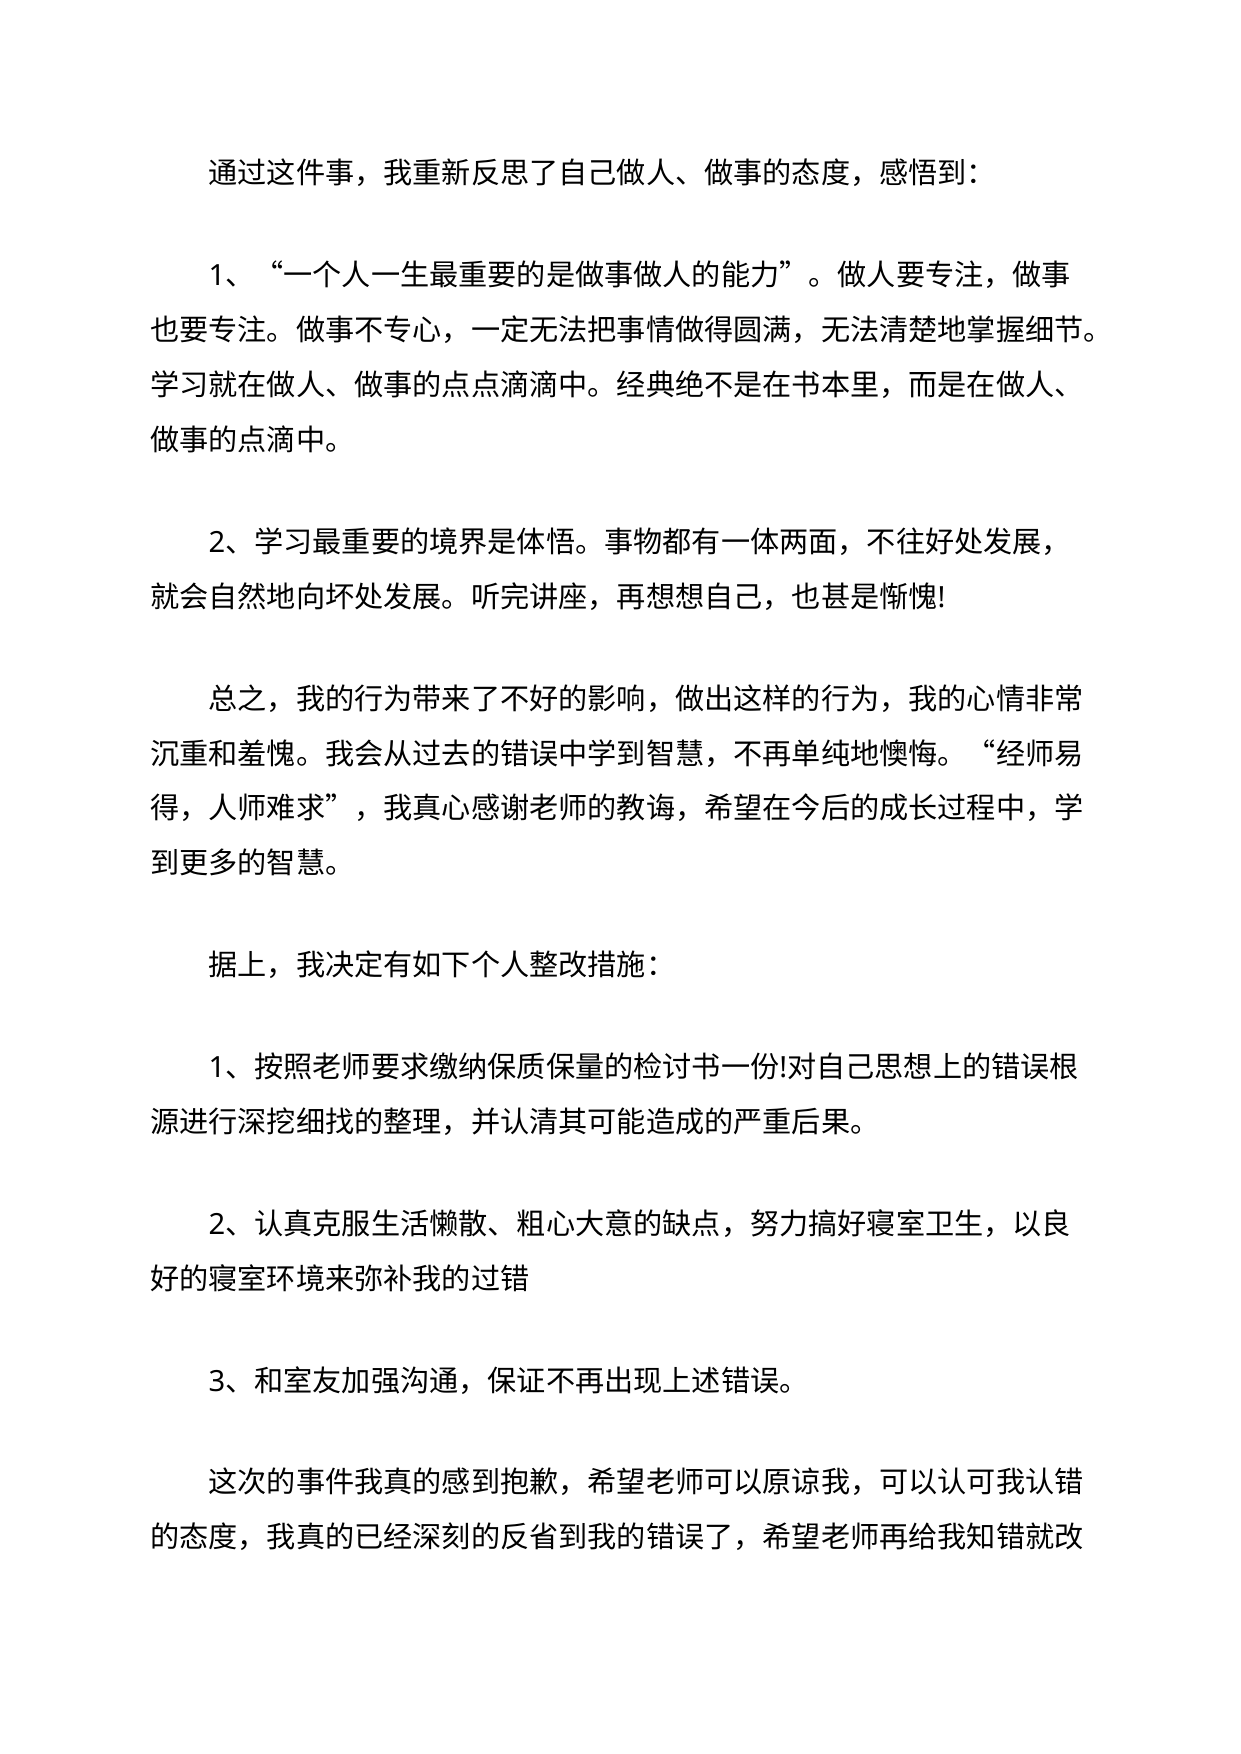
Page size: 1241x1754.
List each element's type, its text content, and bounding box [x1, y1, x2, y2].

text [150, 1459, 1090, 1556]
text 据上，我决定有如下个人整改措施： [150, 942, 1090, 984]
text 1、“一个人一生最重要的是做事做人的能力”。做人要专注，做事也要专注。做事不专心，一定无法把事情做得圆满，无法清楚地掌握细节。学习就在做人、做事的点点滴滴中。经典绝不是在书本里，而是在做人、做事的点滴中。 [150, 252, 1090, 459]
text 通过这件事，我重新反思了自己做人、做事的态度，感悟到： [150, 150, 1090, 192]
text 2、学习最重要的境界是体悟。事物都有一体两面，不往好处发展，就会自然地向坏处发展。听完讲座，再想想自己，也甚是惭愧! [150, 518, 1090, 616]
text 3、和室友加强沟通，保证不再出现上述错误。 [150, 1357, 1090, 1399]
text 2、认真克服生活懒散、粗心大意的缺点，努力搞好寝室卫生，以良好的寝室环境来弥补我的过错 [150, 1200, 1090, 1298]
text 总之，我的行为带来了不好的影响，做出这样的行为，我的心情非常沉重和羞愧。我会从过去的错误中学到智慧，不再单纯地懊悔。“经师易得，人师难求”，我真心感谢老师的教诲，希望在今后的成长过程中，学到更多的智慧。 [150, 675, 1090, 882]
text 1、按照老师要求缴纳保质保量的检讨书一份!对自己思想上的错误根源进行深挖细找的整理，并认清其可能造成的严重后果。 [150, 1043, 1090, 1141]
